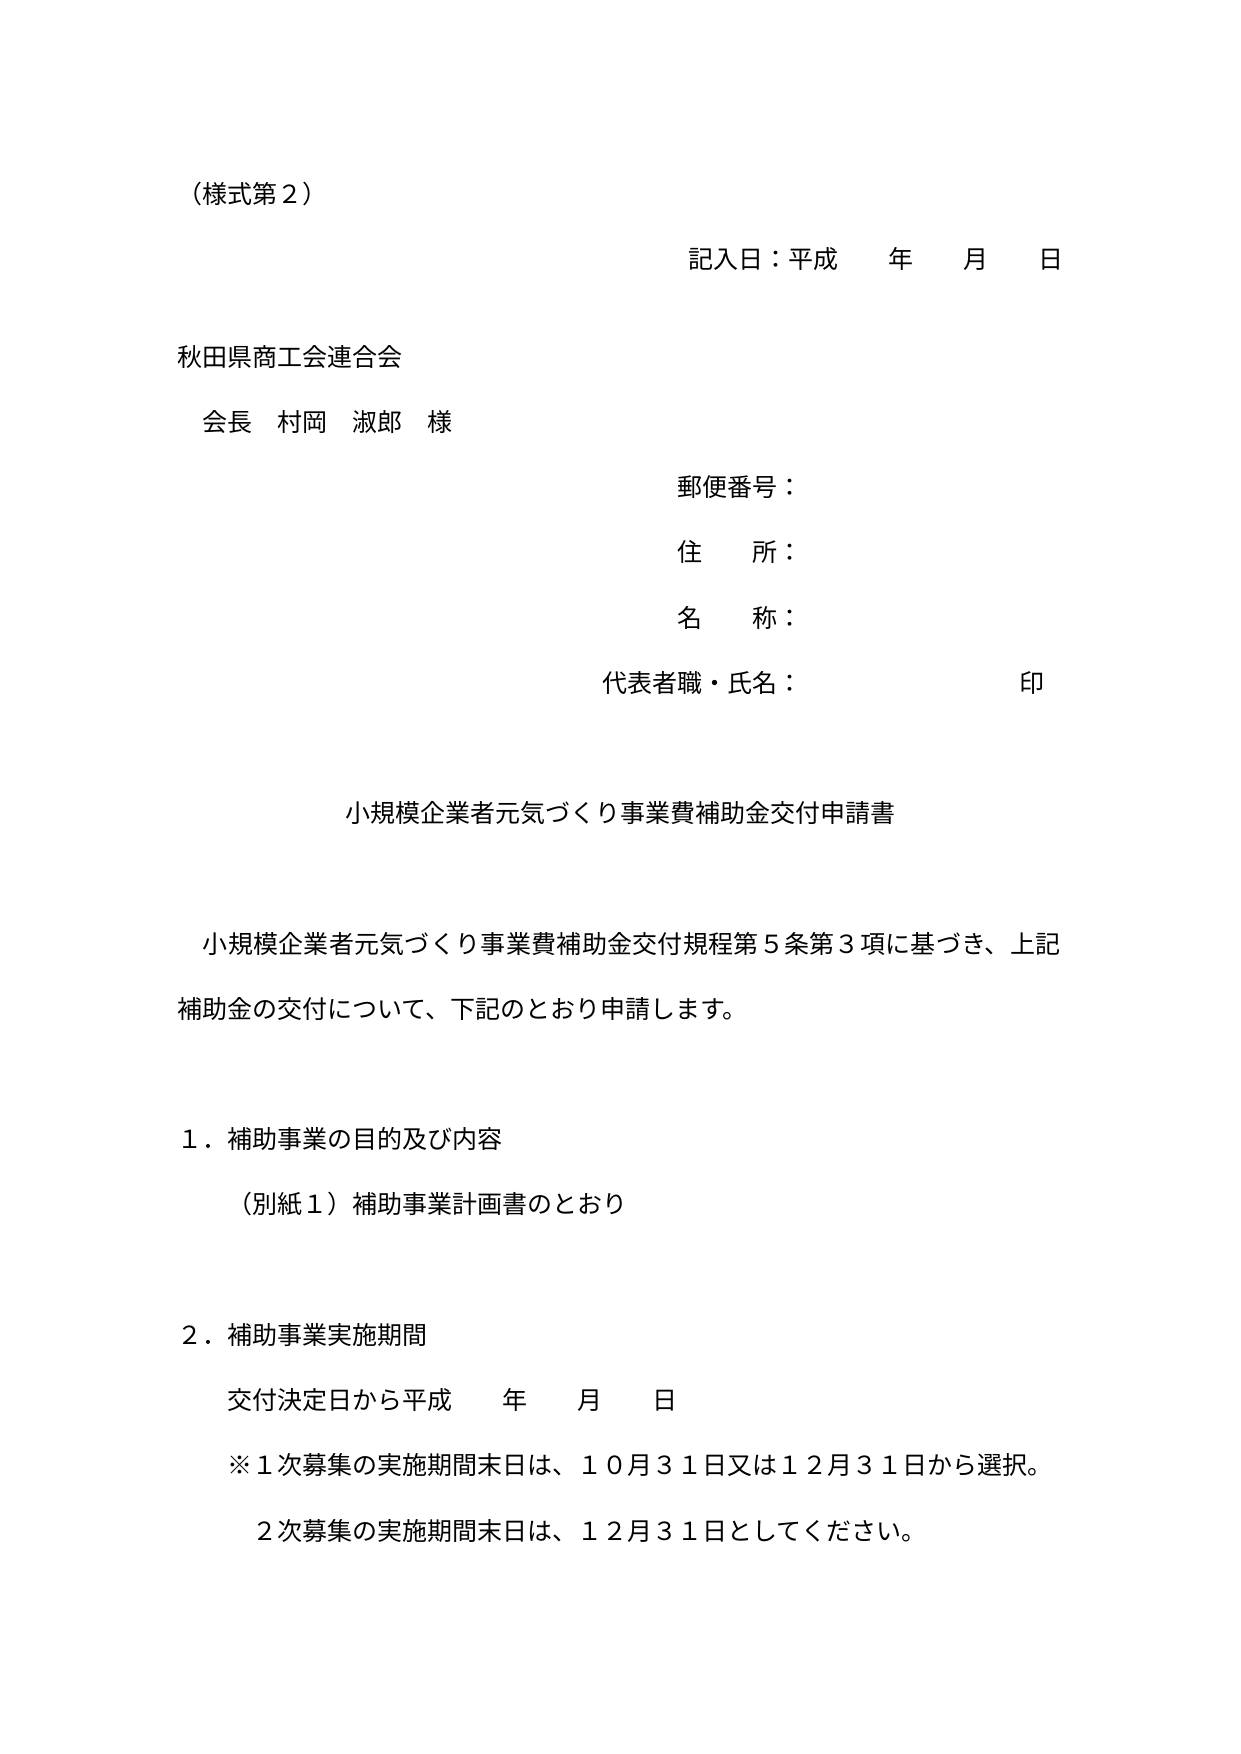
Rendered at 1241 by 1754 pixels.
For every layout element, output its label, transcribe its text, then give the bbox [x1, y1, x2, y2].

text （別紙１）補助事業計画書のとおり [177, 1170, 1063, 1236]
text 記入日：平成 年 月 日 [177, 225, 1063, 290]
text ※１次募集の実施期間末日は、１０月３１日又は１２月３１日から選択。 [177, 1431, 1063, 1496]
text 代表者職・氏名： 印 [177, 649, 1063, 714]
text （様式第２） [177, 160, 1063, 225]
text 名 称： [177, 583, 1038, 649]
text 会長 村岡 淑郎 様 [177, 388, 1038, 453]
text ２次募集の実施期間末日は、１２月３１日としてください。 [177, 1496, 1063, 1562]
text 交付決定日から平成 年 月 日 [177, 1366, 1063, 1431]
text 小規模企業者元気づくり事業費補助金交付規程第５条第３項に基づき、上記補助金の交付について、下記のとおり申請します。 [177, 909, 1063, 1040]
text １．補助事業の目的及び内容 [177, 1105, 1063, 1170]
text 郵便番号： [177, 453, 1038, 518]
text 小規模企業者元気づくり事業費補助金交付申請書 [177, 779, 1063, 844]
text 秋田県商工会連合会 [177, 323, 1038, 388]
text ２．補助事業実施期間 [177, 1301, 1063, 1366]
text 住 所： [177, 518, 1038, 583]
